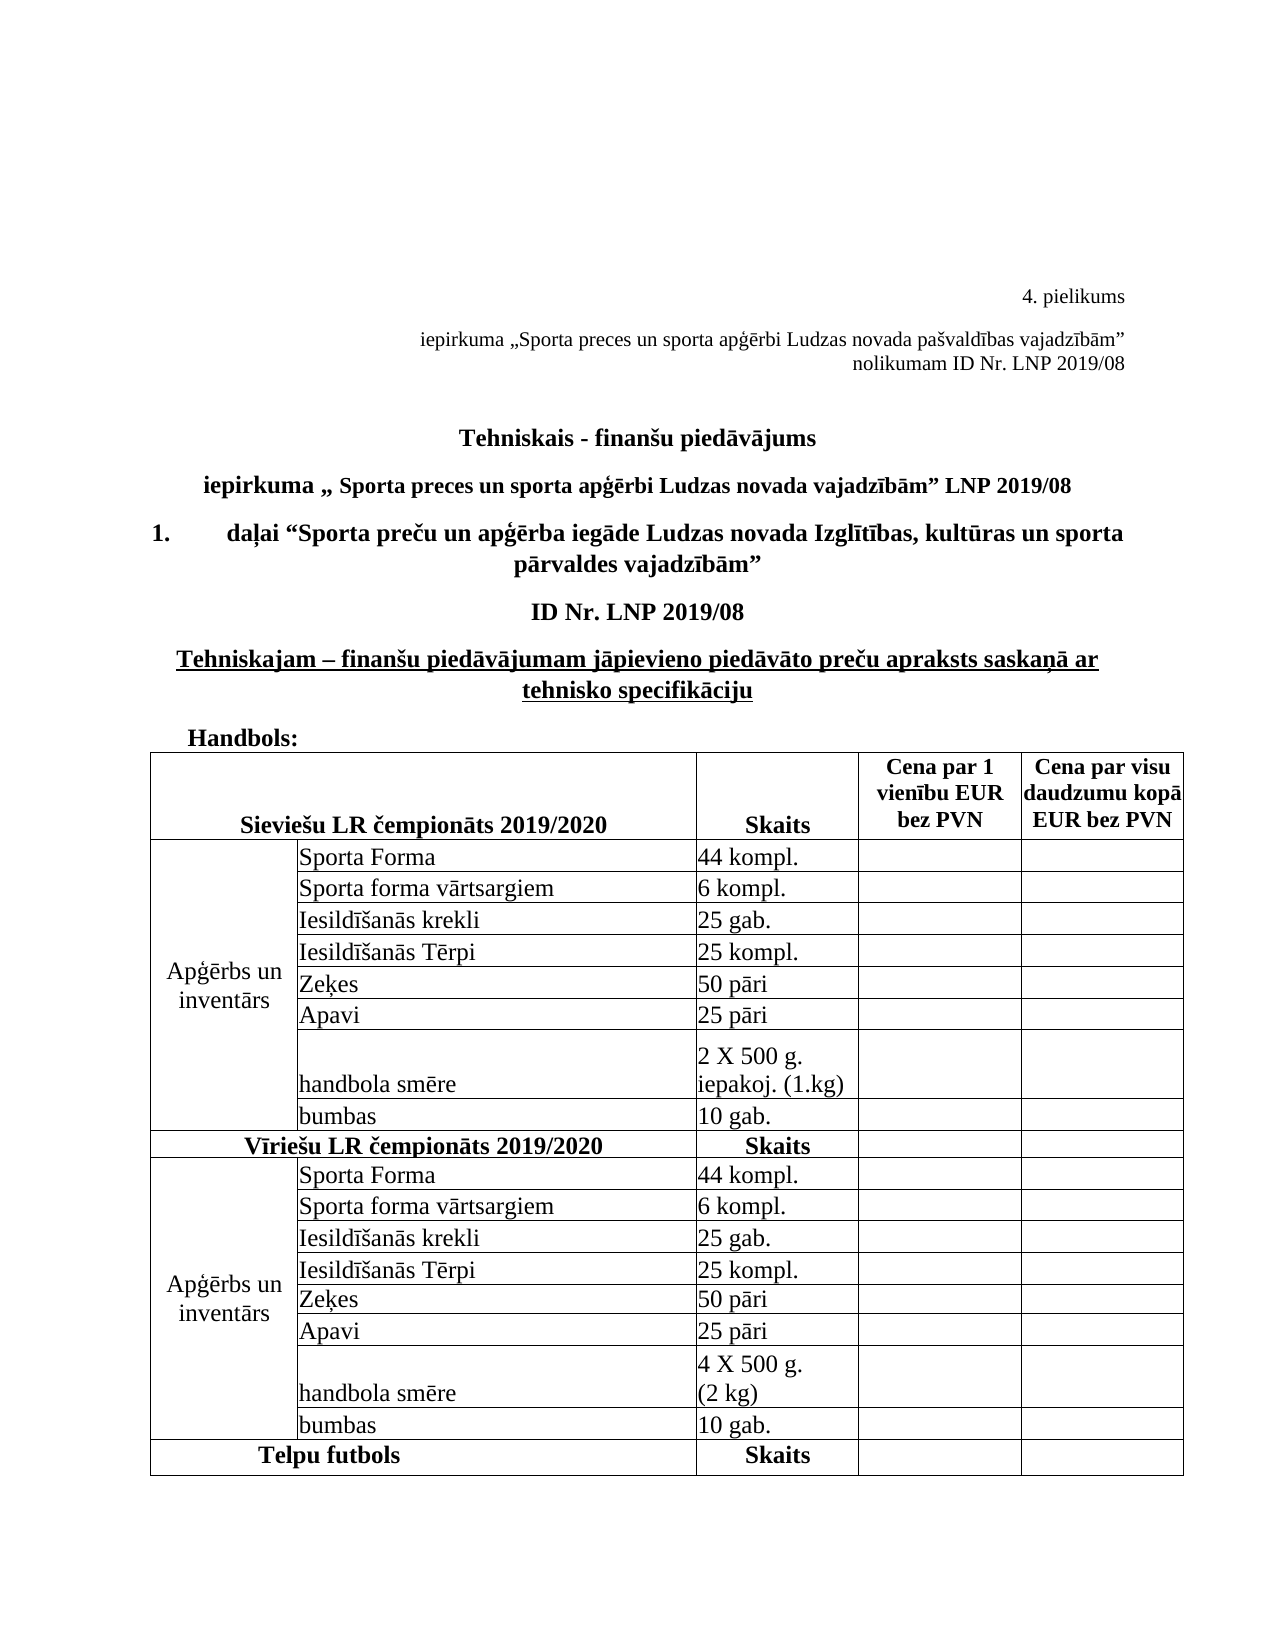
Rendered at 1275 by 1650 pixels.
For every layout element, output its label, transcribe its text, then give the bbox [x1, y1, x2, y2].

table_cell [859, 1408, 1021, 1439]
table_cell handbola smēre [298, 1346, 696, 1407]
table_cell [1022, 1253, 1183, 1283]
table_cell Vīriešu LR čempionāts 2019/2020 [151, 1131, 696, 1157]
table_cell [1022, 872, 1183, 902]
text nolikumam ID Nr. LNP 2019/08 [150, 351, 1125, 375]
table_cell [1022, 1158, 1183, 1189]
table_cell Apģērbs un inventārs [151, 1158, 297, 1439]
table_cell Iesildīšanās krekli [298, 903, 696, 934]
table_cell Zeķes [298, 1285, 696, 1313]
table_cell Zeķes [298, 967, 696, 998]
table_cell [1022, 967, 1183, 998]
table_cell [1022, 1440, 1183, 1475]
table_cell bumbas [298, 1099, 696, 1130]
table_cell [859, 999, 1021, 1029]
table_cell Apģērbs un inventārs [151, 840, 297, 1130]
table_cell Sporta forma vārtsargiem [298, 872, 696, 902]
table_cell [859, 903, 1021, 934]
table_header Cena par 1 vienību EUR bez PVN [859, 753, 1021, 839]
text iepirkuma „ Sporta preces un sporta apģērbi Ludzas novada vajadzībām” LNP 2019/08 [150, 470, 1125, 499]
table_cell Iesildīšanās Tērpi [298, 1253, 696, 1283]
table_cell Telpu futbols [151, 1440, 696, 1475]
table_cell [859, 1314, 1021, 1345]
table_header Sieviešu LR čempionāts 2019/2020 [151, 753, 696, 839]
table_cell [1022, 1030, 1183, 1098]
table_cell [1022, 1314, 1183, 1345]
table_cell [859, 1030, 1021, 1098]
table_cell [859, 840, 1021, 871]
table_cell [859, 1099, 1021, 1130]
table_cell handbola smēre [298, 1030, 696, 1098]
table_cell Apavi [298, 999, 696, 1029]
table_cell 25 kompl. [697, 935, 858, 966]
table_cell Apavi [298, 1314, 696, 1345]
table_cell 10 gab. [697, 1099, 858, 1130]
table_cell [859, 1253, 1021, 1283]
text 4. pielikums [150, 284, 1125, 308]
table_cell 2 X 500 g. iepakoj. (1.kg) [697, 1030, 858, 1098]
table_cell [1022, 935, 1183, 966]
table_cell [859, 1285, 1021, 1313]
table_cell [1022, 999, 1183, 1029]
table_cell 4 X 500 g. (2 kg) [697, 1346, 858, 1407]
table_cell [859, 1440, 1021, 1475]
table_cell [1022, 1408, 1183, 1439]
table_cell [1022, 840, 1183, 871]
table_cell [859, 935, 1021, 966]
table_cell 25 pāri [697, 999, 858, 1029]
table_cell [859, 1131, 1021, 1157]
table_header Cena par visu daudzumu kopā EUR bez PVN [1022, 753, 1183, 839]
table_cell [859, 1346, 1021, 1407]
table_cell 25 pāri [697, 1314, 858, 1345]
table_cell [1022, 1131, 1183, 1157]
table_cell 6 kompl. [697, 872, 858, 902]
table_cell Skaits [697, 1131, 858, 1157]
table_cell [1022, 1190, 1183, 1220]
table_cell 44 kompl. [697, 840, 858, 871]
table_cell Sporta Forma [298, 1158, 696, 1189]
table_cell [1022, 1346, 1183, 1407]
text Tehniskais - finanšu piedāvājums [150, 423, 1125, 451]
table_cell 50 pāri [697, 967, 858, 998]
table_cell [859, 872, 1021, 902]
text Tehniskajam – finanšu piedāvājumam jāpievieno piedāvāto preču apraksts saskaņā ar tehnisko specifikāciju [150, 644, 1125, 704]
table_cell 25 gab. [697, 903, 858, 934]
table_cell 25 gab. [697, 1221, 858, 1252]
text ID Nr. LNP 2019/08 [150, 597, 1125, 626]
text Handbols: [187, 723, 1102, 752]
table_cell Skaits [697, 1440, 858, 1475]
table_cell 25 kompl. [697, 1253, 858, 1283]
table_cell 50 pāri [697, 1285, 858, 1313]
table_cell Sporta forma vārtsargiem [298, 1190, 696, 1220]
table_cell [1022, 1099, 1183, 1130]
text iepirkuma „Sporta preces un sporta apģērbi Ludzas novada pašvaldības vajadzībām” [150, 327, 1125, 351]
table_cell bumbas [298, 1408, 696, 1439]
table_cell [859, 967, 1021, 998]
table_cell [859, 1221, 1021, 1252]
table_cell [859, 1190, 1021, 1220]
table_cell Iesildīšanās krekli [298, 1221, 696, 1252]
table_cell Sporta Forma [298, 840, 696, 871]
table_cell [859, 1158, 1021, 1189]
list daļai “Sporta preču un apģērba iegāde Ludzas novada Izglītības, kultūras un sporta pārvaldes vajadzībām” [150, 518, 1125, 578]
table_cell 44 kompl. [697, 1158, 858, 1189]
table_cell [1022, 1221, 1183, 1252]
table_header Skaits [697, 753, 858, 839]
table_cell 6 kompl. [697, 1190, 858, 1220]
table_cell [1022, 903, 1183, 934]
table_cell 10 gab. [697, 1408, 858, 1439]
table_cell Iesildīšanās Tērpi [298, 935, 696, 966]
table_cell [1022, 1285, 1183, 1313]
